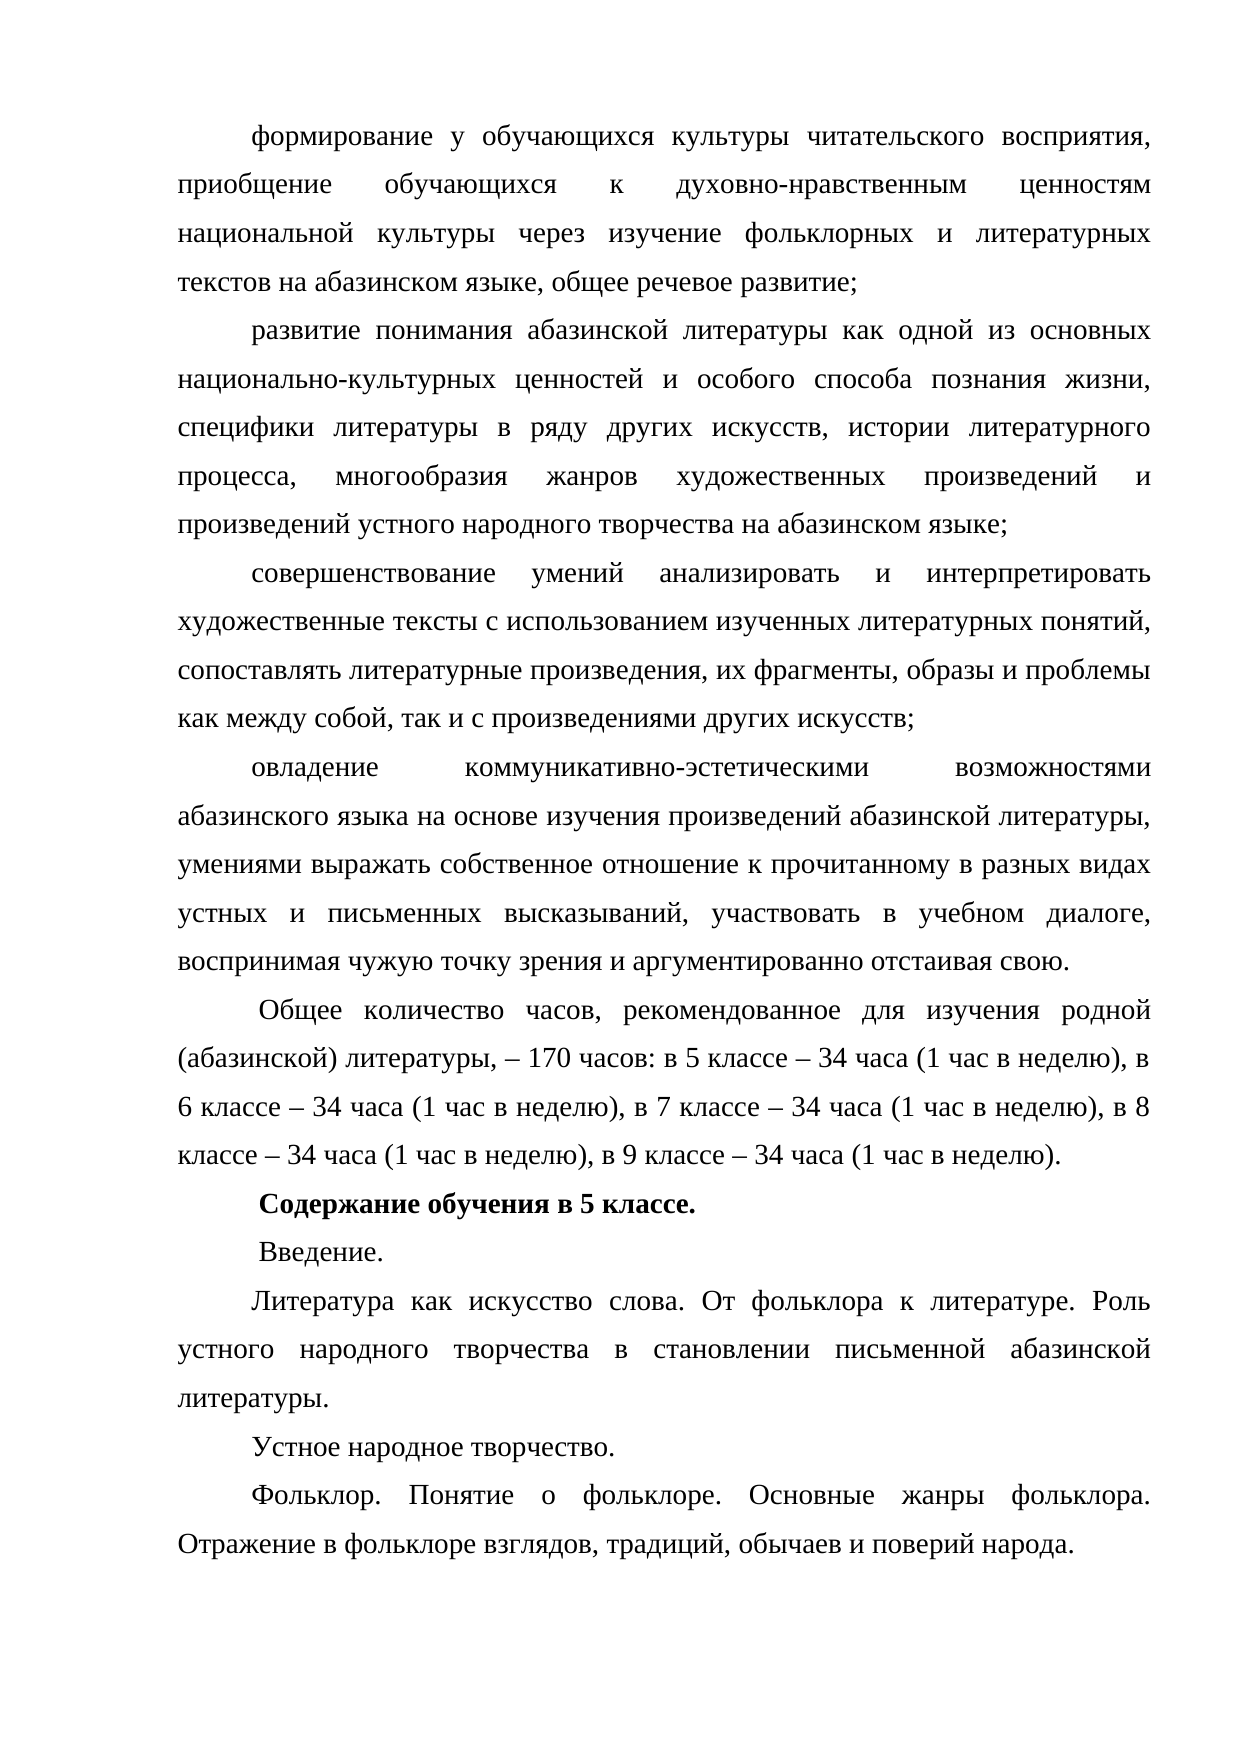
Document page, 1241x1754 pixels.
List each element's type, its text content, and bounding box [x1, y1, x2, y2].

text Литература как искусство слова. От фольклора к литературе. Роль устного народного творчества в становлении письменной абазинской литературы. [177, 1283, 1152, 1414]
text Фольклор. Понятие о фольклоре. Основные жанры фольклора. Отражение в фольклоре взглядов, традиций, обычаев и поверий народа. [177, 1477, 1152, 1559]
text Введение. [177, 1234, 1152, 1268]
text Устное народное творчество. [177, 1429, 1152, 1462]
text совершенствование умений анализировать и интерпретировать художественные тексты с использованием изученных литературных понятий, сопоставлять литературные произведения, их фрагменты, образы и проблемы как между собой, так и с произведениями других искусств; [177, 555, 1152, 734]
text формирование у обучающихся культуры читательского восприятия, приобщение обучающихся к духовно-нравственным ценностям национальной культуры через изучение фольклорных и литературных текстов на абазинском языке, общее речевое развитие; [177, 118, 1152, 297]
text овладение коммуникативно-эстетическими возможностями абазинского языка на основе изучения произведений абазинской литературы, умениями выражать собственное отношение к прочитанному в разных видах устных и письменных высказываний, участвовать в учебном диалоге, воспринимая чужую точку зрения и аргументированно отстаивая свою. [177, 749, 1152, 977]
text Содержание обучения в 5 классе. [177, 1186, 1152, 1219]
text развитие понимания абазинской литературы как одной из основных национально-культурных ценностей и особого способа познания жизни, специфики литературы в ряду других искусств, истории литературного процесса, многообразия жанров художественных произведений и произведений устного народного творчества на абазинском языке; [177, 312, 1152, 540]
text Общее количество часов, рекомендованное для изучения родной (абазинской) литературы, – 170 часов: в 5 классе – 34 часа (1 час в неделю), в 6 классе – 34 часа (1 час в неделю), в 7 классе – 34 часа (1 час в неделю), в 8 классе – 34 часа (1 час в неделю), в 9 классе – 34 часа (1 час в неделю). [177, 992, 1152, 1171]
